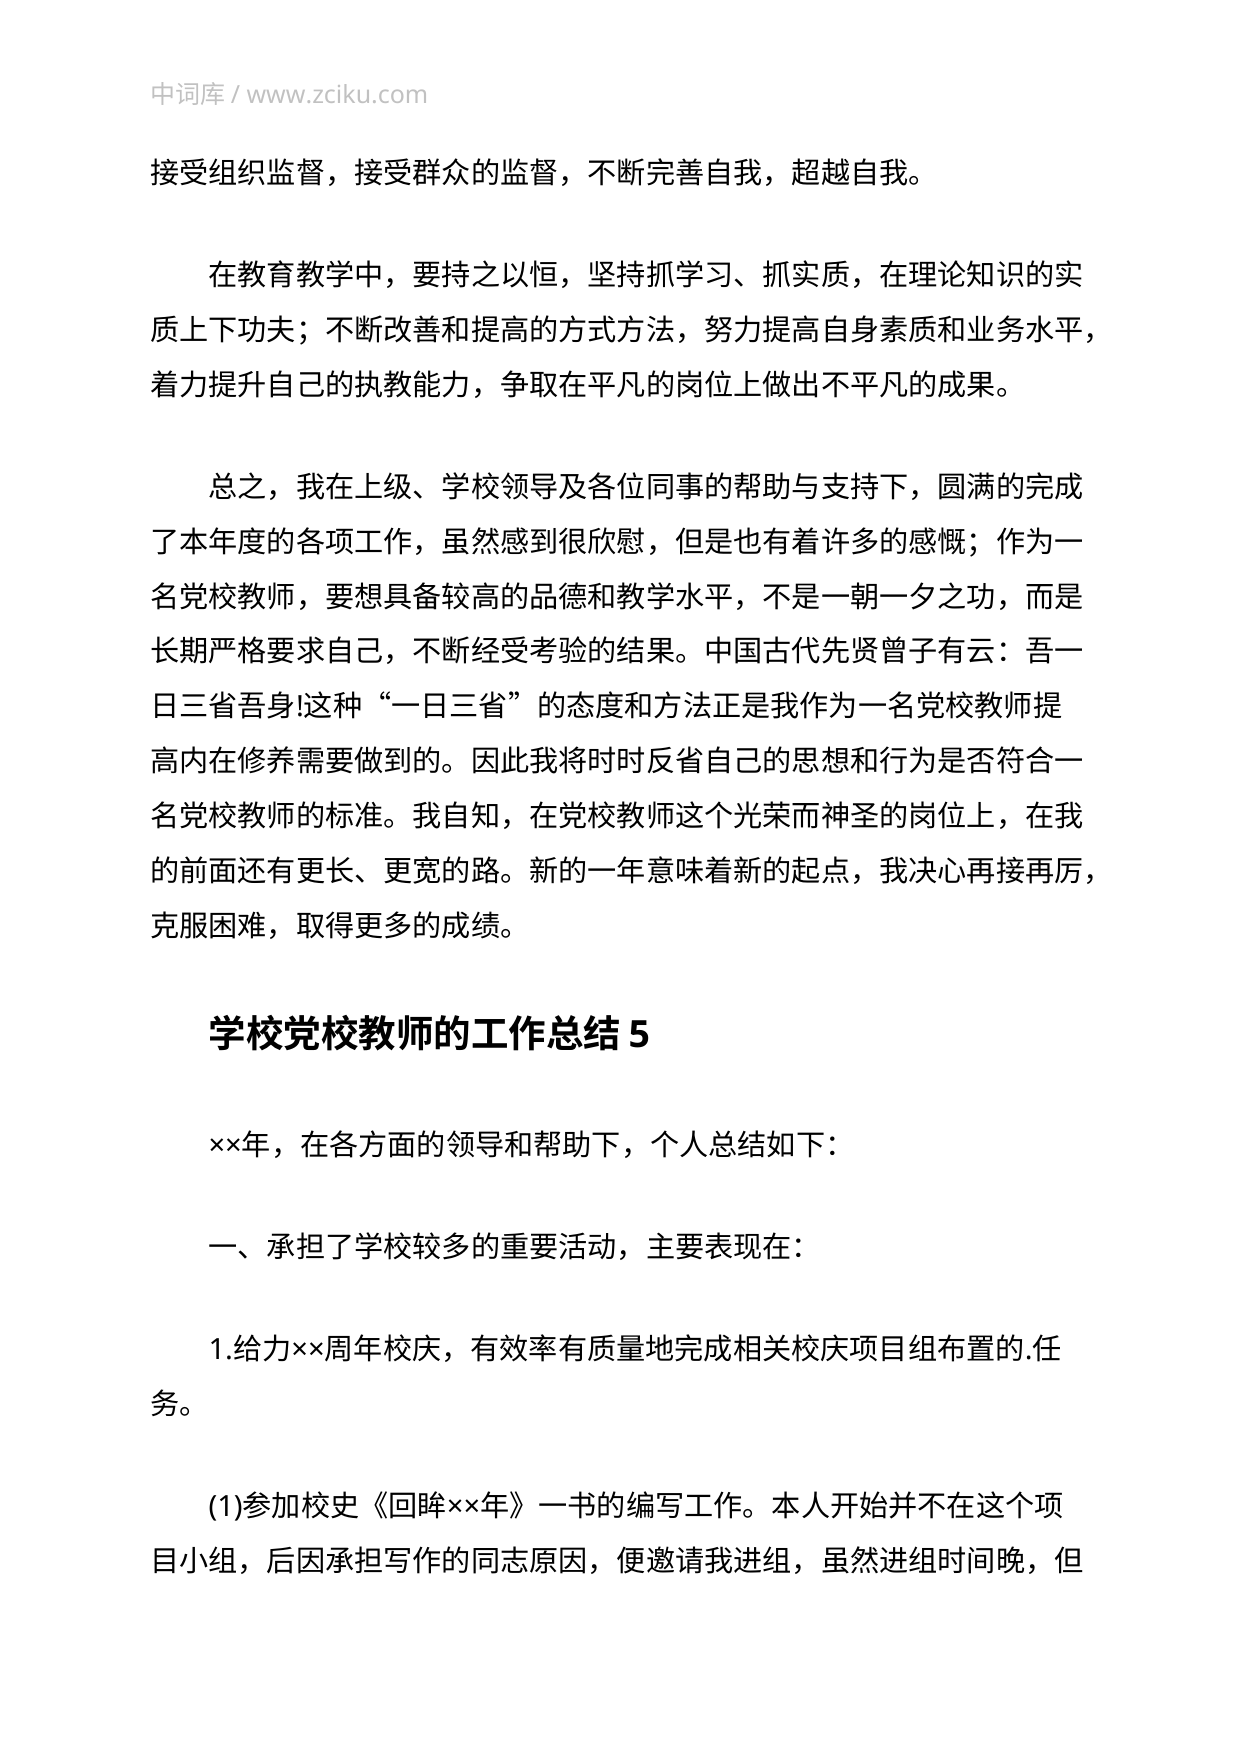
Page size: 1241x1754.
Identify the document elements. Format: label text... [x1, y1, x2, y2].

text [150, 150, 1090, 192]
text 总之，我在上级、学校领导及各位同事的帮助与支持下，圆满的完成了本年度的各项工作，虽然感到很欣慰，但是也有着许多的感慨；作为一名党校教师，要想具备较高的品德和教学水平，不是一朝一夕之功，而是长期严格要求自己，不断经受考验的结果。中国古代先贤曾子有云：吾一日三省吾身!这种“一日三省”的态度和方法正是我作为一名党校教师提高内在修养需要做到的。因此我将时时反省自己的思想和行为是否符合一名党校教师的标准。我自知，在党校教师这个光荣而神圣的岗位上，在我的前面还有更长、更宽的路。新的一年意味着新的起点，我决心再接再厉，克服困难，取得更多的成绩。 [150, 463, 1090, 945]
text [150, 1482, 1090, 1580]
text ××年，在各方面的领导和帮助下，个人总结如下： [150, 1122, 1090, 1164]
text 1.给力××周年校庆，有效率有质量地完成相关校庆项目组布置的.任务。 [150, 1326, 1090, 1423]
text 一、承担了学校较多的重要活动，主要表现在： [150, 1224, 1090, 1266]
text 在教育教学中，要持之以恒，坚持抓学习、抓实质，在理论知识的实质上下功夫；不断改善和提高的方式方法，努力提高自身素质和业务水平，着力提升自己的执教能力，争取在平凡的岗位上做出不平凡的成果。 [150, 252, 1090, 404]
text 学校党校教师的工作总结5 [150, 1004, 1090, 1059]
